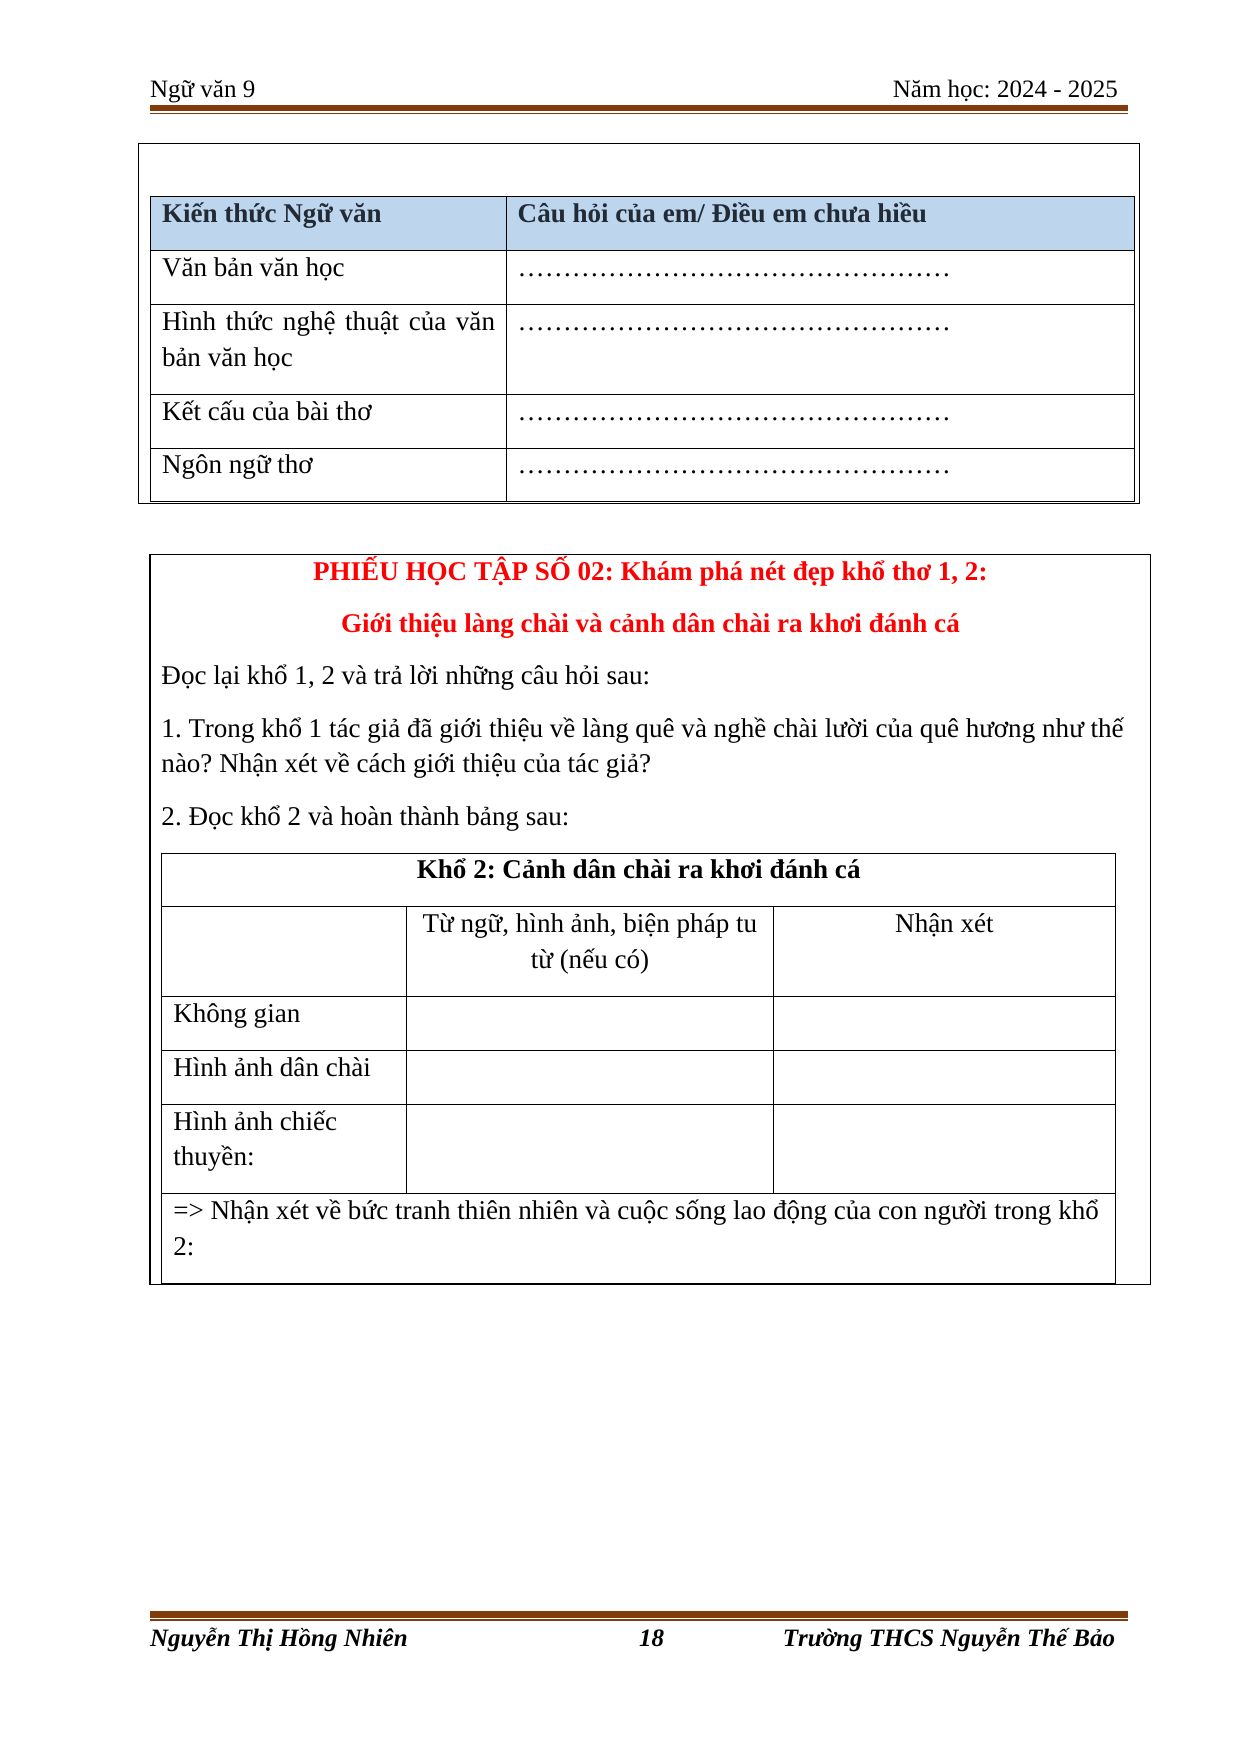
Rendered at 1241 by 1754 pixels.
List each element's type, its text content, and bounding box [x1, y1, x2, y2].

table_header PHIẾU HỌC TẬP SỐ 02: Khám phá nét đẹp khổ thơ 1, 2: Giới thiệu làng chài và cảnh dân chài ra khơi đánh cá Đọc lại khổ 1, 2 và trả lời những câu hỏi sau: 1. Trong khổ 1 tác giả đã giới thiệu về làng quê và nghề chài lười của quê hương như thế nào? Nhận xét về cách giới thiệu của tác giả? 2. Đọc khổ 2 và hoàn thành bảng sau: [151, 555, 1150, 1284]
table_cell [139, 144, 1139, 502]
